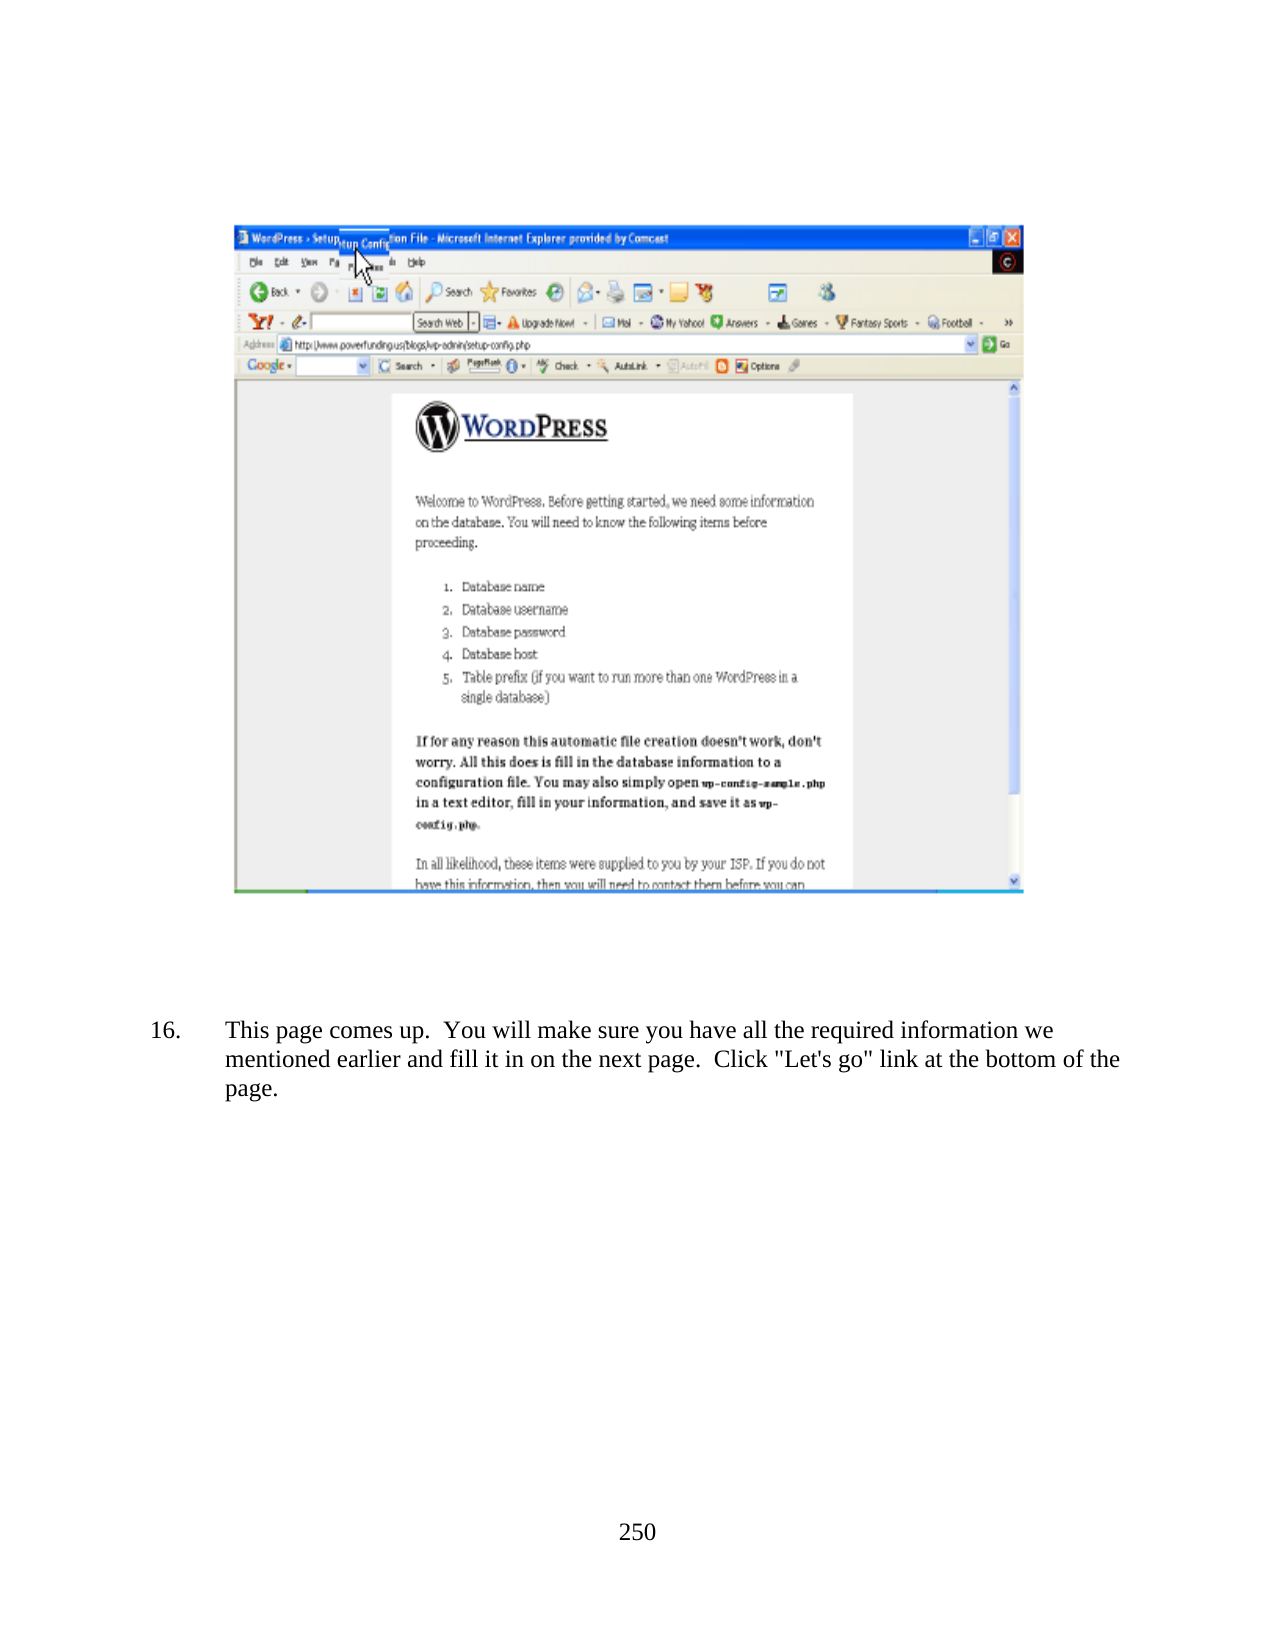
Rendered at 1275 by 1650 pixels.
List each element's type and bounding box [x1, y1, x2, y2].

picture [153, 178, 1096, 958]
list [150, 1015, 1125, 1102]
